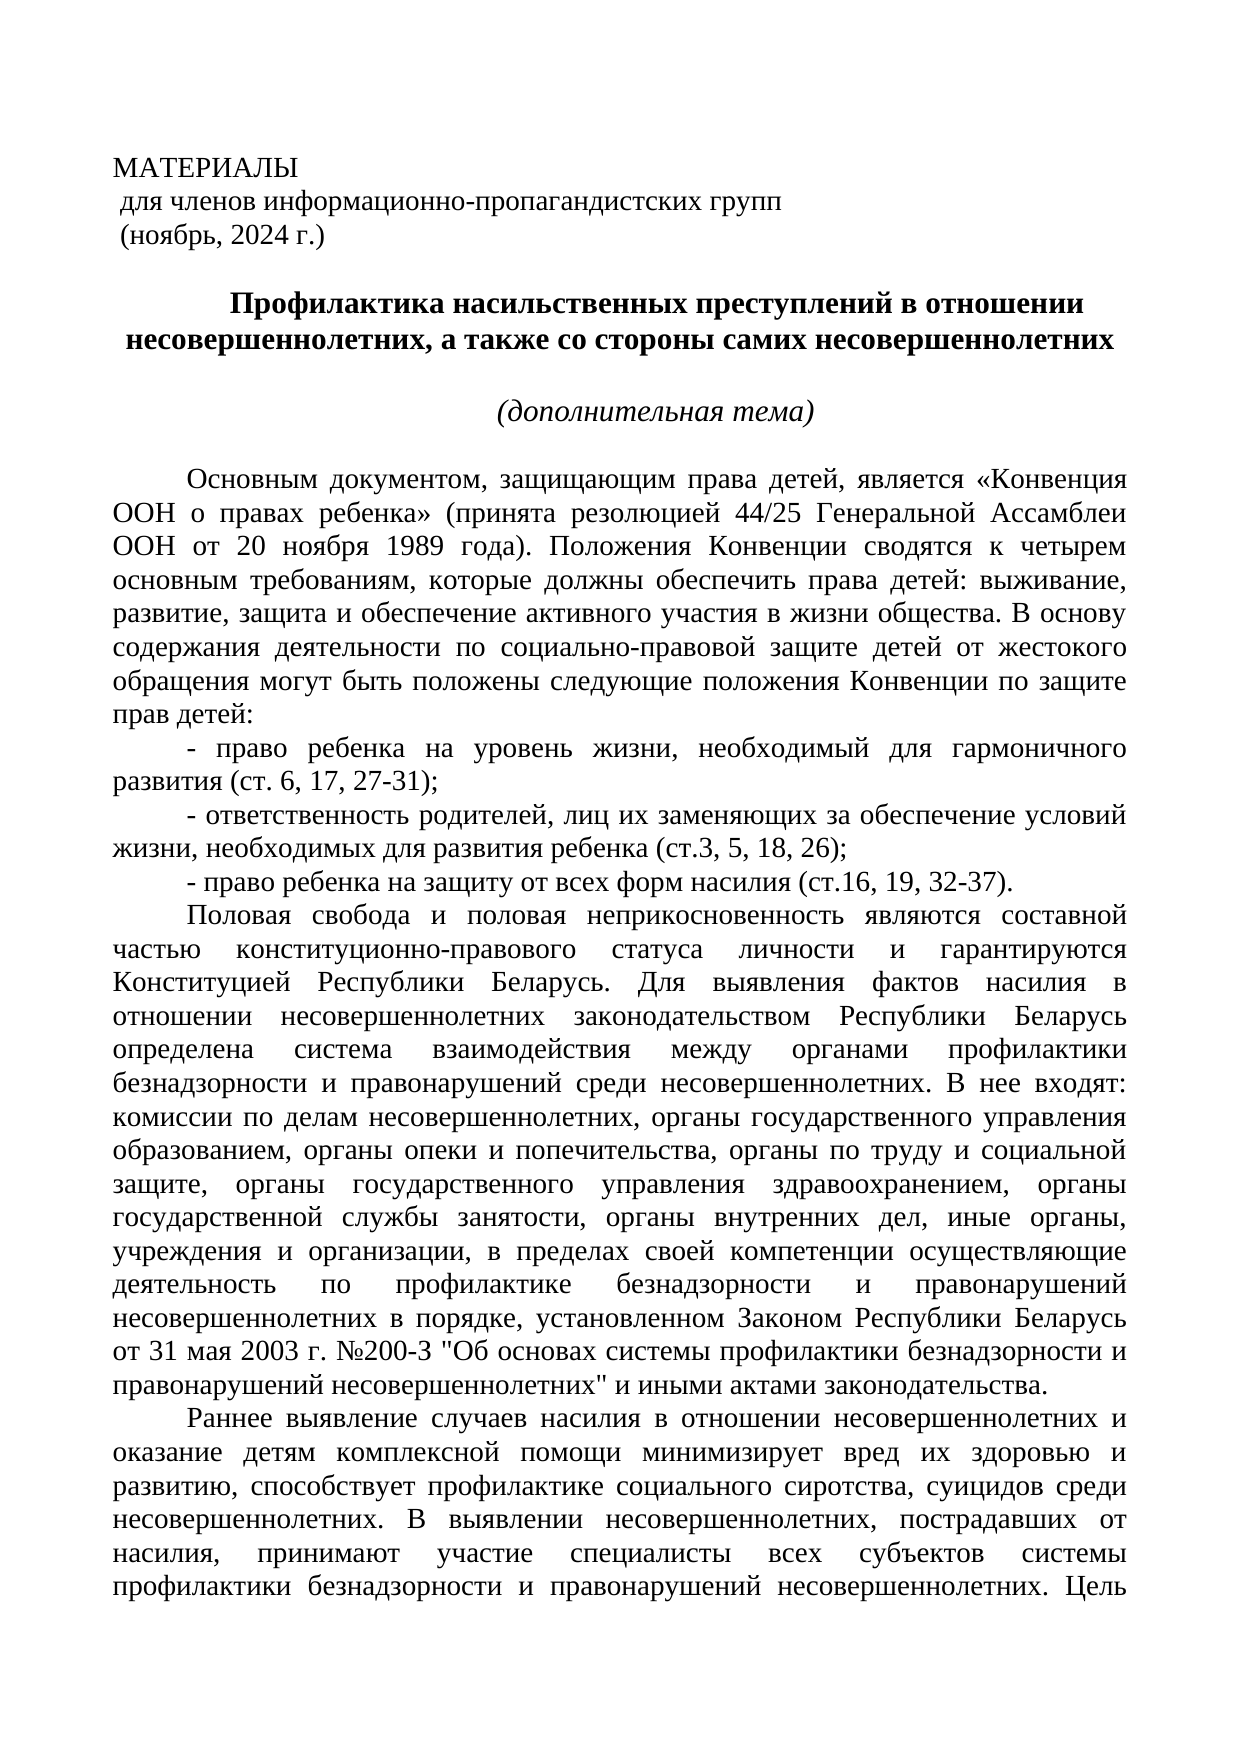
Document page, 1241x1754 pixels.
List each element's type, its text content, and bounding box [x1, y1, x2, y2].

text - право ребенка на защиту от всех форм насилия (ст.16, 19, 32-37). [112, 864, 1128, 897]
text Основным документом, защищающим права детей, является «Конвенция ООН о правах ребенка» (принята резолюцией 44/25 Генеральной Ассамблеи ООН от 20 ноября 1989 года). Положения Конвенции сводятся к четырем основным требованиям, которые должны обеспечить права детей: выживание, развитие, защита и обеспечение активного участия в жизни общества. В основу содержания деятельности по социально-правовой защите детей от жестокого обращения могут быть положены следующие положения Конвенции по защите прав детей: [112, 461, 1128, 730]
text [112, 1401, 1128, 1602]
text (дополнительная тема) [112, 392, 1128, 428]
text (ноябрь, 2024 г.) [112, 217, 1128, 251]
text Профилактика насильственных преступлений в отношении несовершеннолетних, а также со стороны самих несовершеннолетних [112, 284, 1128, 356]
text - право ребенка на уровень жизни, необходимый для гармоничного развития (ст. 6, 17, 27-31); [112, 730, 1128, 797]
text МАТЕРИАЛЫ [112, 150, 1128, 183]
text для членов информационно-пропагандистских групп [112, 183, 1128, 217]
text - ответственность родителей, лиц их заменяющих за обеспечение условий жизни, необходимых для развития ребенка (ст.3, 5, 18, 26); [112, 797, 1128, 864]
text Половая свобода и половая неприкосновенность являются составной частью конституционно-правового статуса личности и гарантируются Конституцией Республики Беларусь. Для выявления фактов насилия в отношении несовершеннолетних законодательством Республики Беларусь определена система взаимодействия между органами профилактики безнадзорности и правонарушений среди несовершеннолетних. В нее входят: комиссии по делам несовершеннолетних, органы государственного управления образованием, органы опеки и попечительства, органы по труду и социальной защите, органы государственного управления здравоохранением, органы государственной службы занятости, органы внутренних дел, иные органы, учреждения и организации, в пределах своей компетенции осуществляющие деятельность по профилактике безнадзорности и правонарушений несовершеннолетних в порядке, установленном Законом Республики Беларусь от 31 мая 2003 г. №200-З "Об основах системы профилактики безнадзорности и правонарушений несовершеннолетних" и иными актами законодательства. [112, 897, 1128, 1401]
